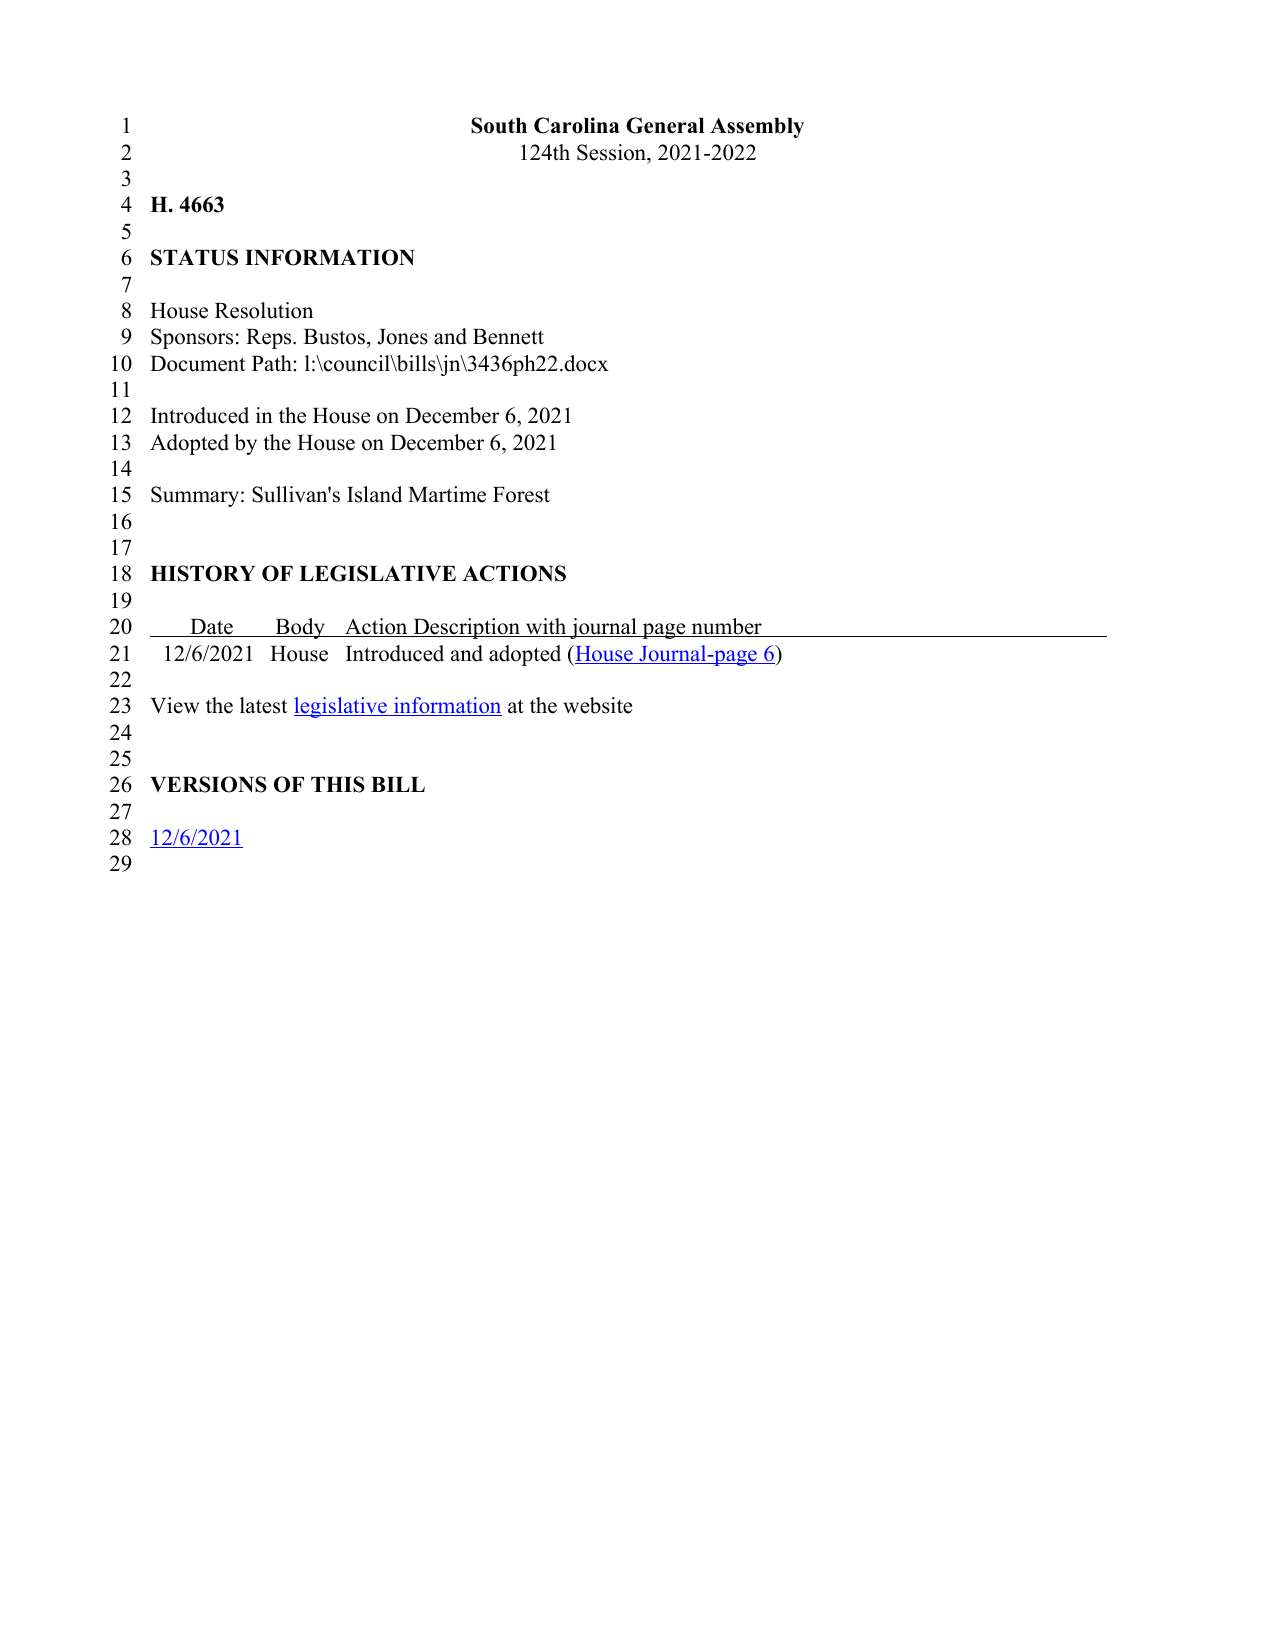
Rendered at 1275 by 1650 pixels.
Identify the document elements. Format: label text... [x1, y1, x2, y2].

text H. 4663 [150, 192, 1125, 218]
text Summary: Sullivan's Island Martime Forest [150, 481, 1125, 508]
text South Carolina General Assembly [150, 112, 1125, 139]
text Date Body Action Description with journal page number [150, 613, 1125, 639]
text VERSIONS OF THIS BILL [150, 771, 1125, 798]
text STATUS INFORMATION [150, 244, 1125, 271]
text 124th Session, 2021-2022 [150, 139, 1125, 165]
text Sponsors: Reps. Bustos, Jones and Bennett [150, 323, 1125, 350]
text View the latest legislative information at the website [150, 692, 1125, 719]
text Adopted by the House on December 6, 2021 [150, 429, 1125, 455]
text 12/6/2021 [150, 824, 1125, 850]
text HISTORY OF LEGISLATIVE ACTIONS [150, 561, 1125, 587]
text 12/6/2021 House Introduced and adopted (House Journal-page 6) [150, 639, 1125, 666]
text House Resolution [150, 297, 1125, 323]
text Document Path: l:\council\bills\jn\3436ph22.docx [150, 350, 1125, 376]
text Introduced in the House on December 6, 2021 [150, 402, 1125, 429]
